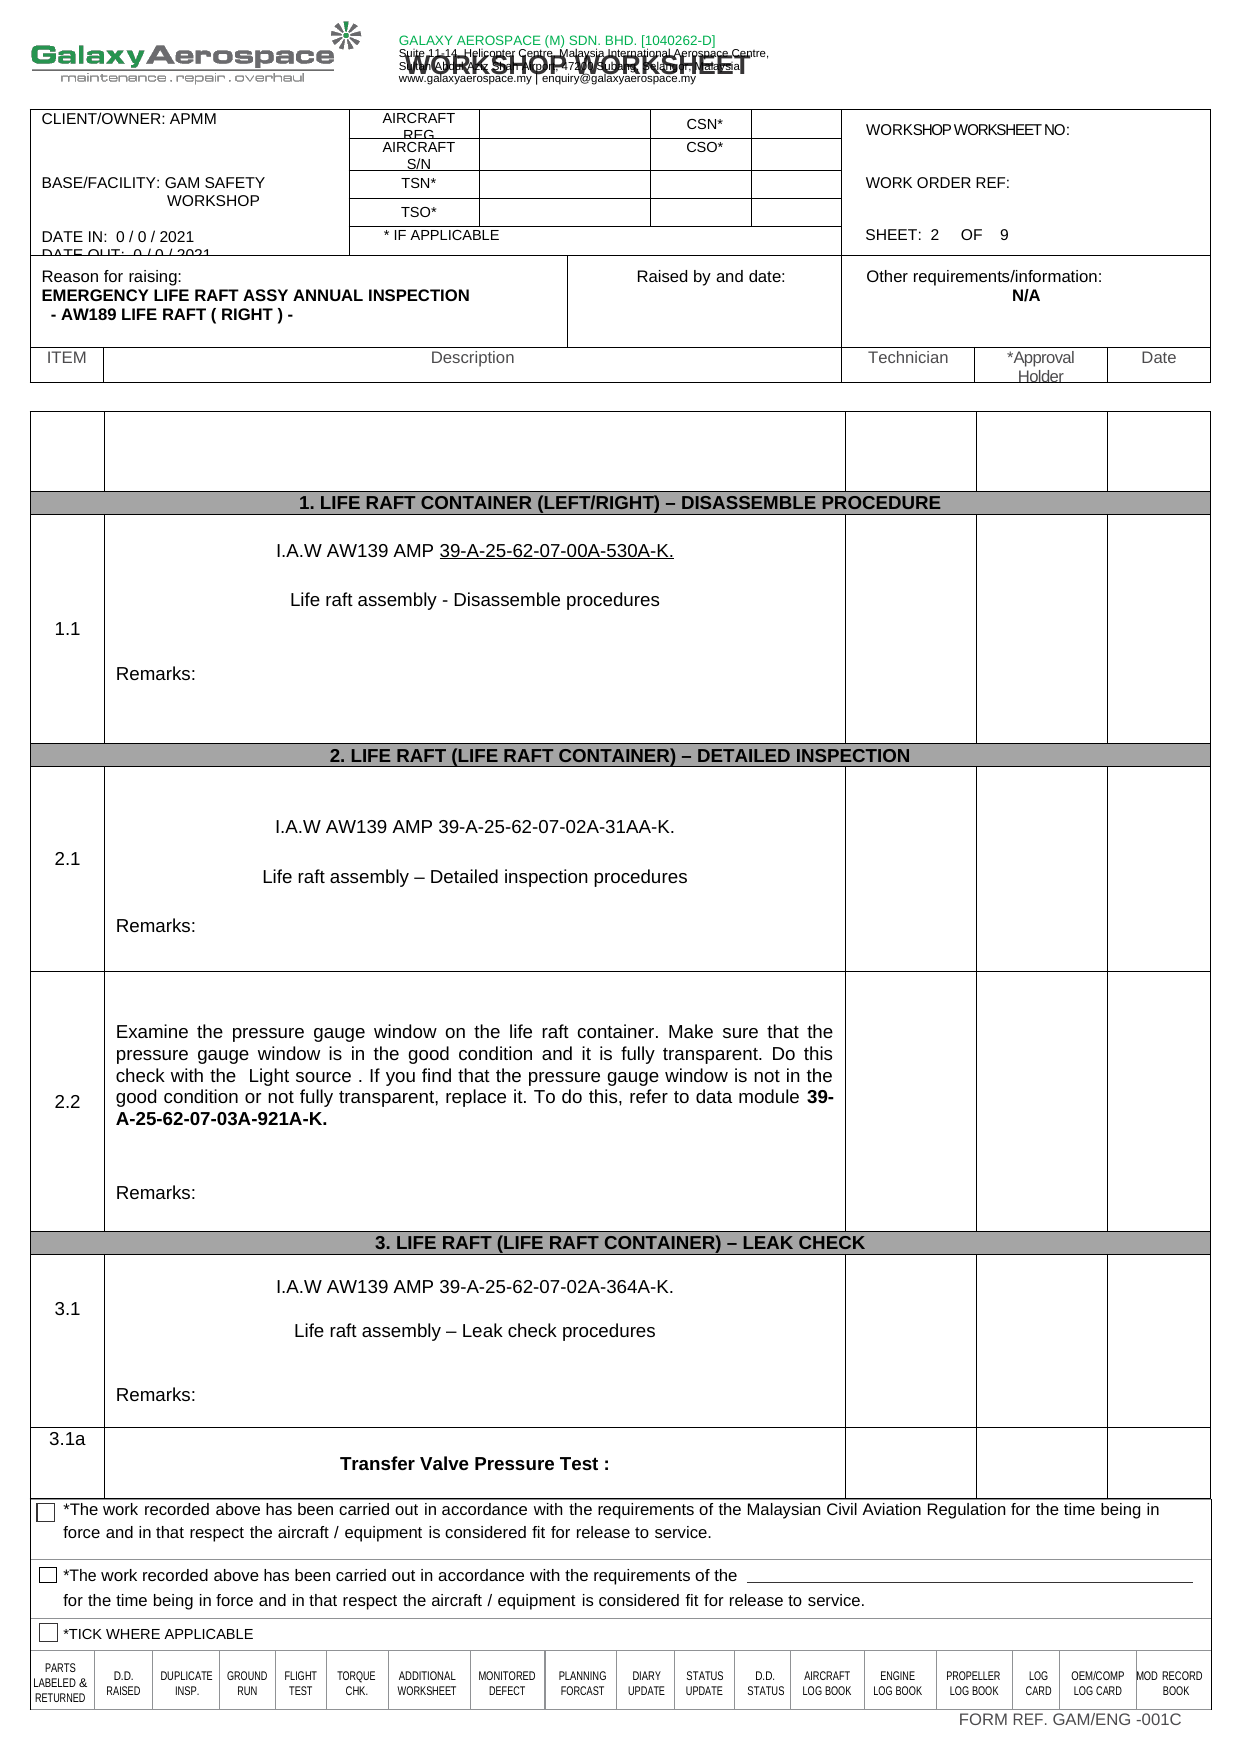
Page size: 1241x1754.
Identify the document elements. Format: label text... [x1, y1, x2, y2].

table_cell I.A.W AW139 AMP 39-A-25-62-07-02A-31AA-K. Life raft assembly – Detailed inspection procedures Remarks: [105, 767, 845, 971]
table_cell I.A.W AW139 AMP 39-A-25-62-07-02A-364A-K. Life raft assembly – Leak check procedures Remarks: [105, 1255, 845, 1427]
table_cell [977, 515, 1107, 743]
table_cell 3.1 [31, 1255, 104, 1427]
table_cell 2.1 [31, 767, 104, 971]
table_cell [977, 1255, 1107, 1427]
table_cell [1108, 767, 1210, 971]
table_cell [846, 412, 976, 491]
table_cell [846, 515, 976, 743]
table_cell [977, 767, 1107, 971]
table_cell [846, 767, 976, 971]
table_cell [846, 1255, 976, 1427]
table_cell [846, 1428, 976, 1498]
table_cell 1.1 [31, 515, 104, 743]
table_cell [846, 972, 976, 1231]
table_cell [31, 412, 104, 491]
table_cell [1108, 412, 1210, 491]
table_cell [977, 412, 1107, 491]
table_cell [977, 972, 1107, 1231]
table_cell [105, 412, 845, 491]
table_cell [1108, 972, 1210, 1231]
table_cell I.A.W AW139 AMP 39-A-25-62-07-00A-530A-K. Life raft assembly - Disassemble procedures Remarks: [105, 515, 845, 743]
table_cell 2. LIFE RAFT (LIFE RAFT CONTAINER) – DETAILED INSPECTION [31, 744, 1210, 766]
table_cell Examine the pressure gauge window on the life raft container. Make sure that the pressure gauge window is in the good condition and it is fully transparent. Do this check with the Light source . If you find that the pressure gauge window is not in the good condition or not fully transparent, replace it. To do this, refer to data module 39-A-25-62-07-03A-921A-K. Remarks: [105, 972, 845, 1231]
table_cell [977, 1428, 1107, 1498]
table_cell [1108, 1255, 1210, 1427]
picture [29, 19, 363, 86]
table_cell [105, 1428, 845, 1498]
table_cell [1108, 1428, 1210, 1498]
table_cell [1108, 515, 1210, 743]
table_cell 2.2 [31, 972, 104, 1231]
table_cell 3. LIFE RAFT (LIFE RAFT CONTAINER) – LEAK CHECK [31, 1232, 1210, 1254]
table_cell 1. LIFE RAFT CONTAINER (LEFT/RIGHT) – DISASSEMBLE PROCEDURE [31, 492, 1210, 514]
table_cell 3.1a [31, 1428, 104, 1498]
